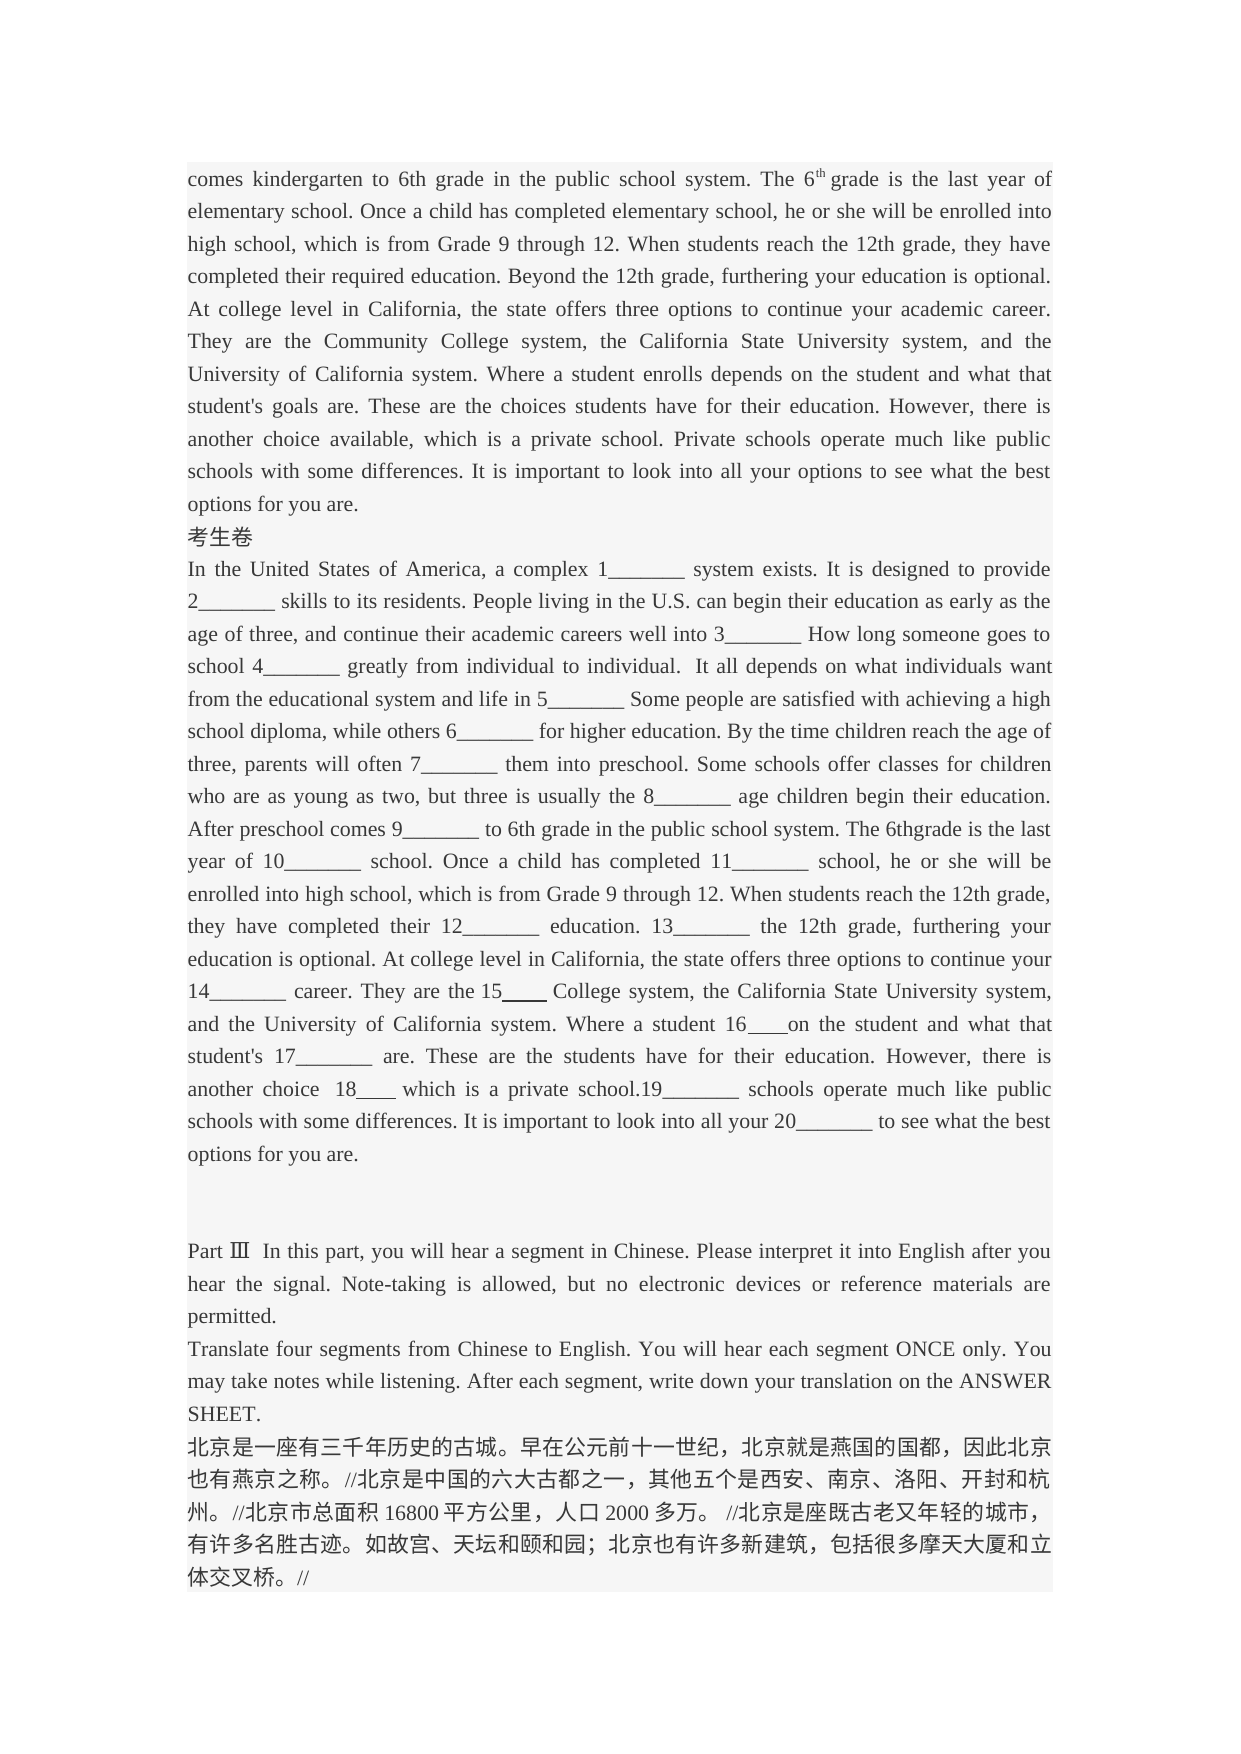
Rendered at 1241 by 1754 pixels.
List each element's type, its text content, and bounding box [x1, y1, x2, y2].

text In the United States of America, a complex 1_______ system exists. It is designed to provide 2_______ skills to its residents. People living in the U.S. can begin their education as early as the age of three, and continue their academic careers well into 3_______ How long someone goes to school 4_______ greatly from individual to individual. It all depends on what individuals want from the educational system and life in 5_______ Some people are satisfied with achieving a high school diploma, while others 6_______ for higher education. By the time children reach the age of three, parents will often 7_______ them into preschool. Some schools offer classes for children who are as young as two, but three is usually the 8_______ age children begin their education. After preschool comes 9_______ to 6th grade in the public school system. The 6thgrade is the last year of 10_______ school. Once a child has completed 11_______ school, he or she will be enrolled into high school, which is from Grade 9 through 12. When students reach the 12th grade, they have completed their 12_______ education. 13_______ the 12th grade, furthering your education is optional. At college level in California, the state offers three options to continue your 14_______ career. They are the 15 College system, the California State University system, and the University of California system. Where a student 16 on the student and what that student's 17_______ are. These are the students have for their education. However, there is another choice 18 which is a private school.19_______ schools operate much like public schools with some differences. It is important to look into all your 20_______ to see what the best options for you are. [187, 552, 1053, 761]
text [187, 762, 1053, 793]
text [187, 162, 1053, 315]
text 考生卷 [187, 519, 1053, 552]
text Part Ⅲ In this part, you will hear a segment in Chinese. Please interpret it into English after you hear the signal. Note-taking is allowed, but no electronic devices or reference materials are permitted. [187, 1234, 1053, 1332]
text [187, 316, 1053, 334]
text 北京是一座有三千年历史的古城。早在公元前十一世纪，北京就是燕国的国都，因此北京也有燕京之称。//北京是中国的六大古都之一，其他五个是西安、南京、洛阳、开封和杭州。//北京市总面积16800平方公里，人口2000多万。 //北京是座既古老又年轻的城市，有许多名胜古迹。如故宫、天坛和颐和园；北京也有许多新建筑，包括很多摩天大厦和立体交叉桥。// [187, 1429, 1053, 1592]
text Translate four segments from Chinese to English. You will hear each segment ONCE only. You may take notes while listening. After each segment, write down your translation on the ANSWER SHEET. [187, 1345, 1053, 1429]
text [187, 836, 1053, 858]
text In the United States of America, a complex 1_______ system exists. It is designed to provide 2_______ skills to its residents. People living in the U.S. can begin their education as early as the age of three, and continue their academic careers well into 3_______ How long someone goes to school 4_______ greatly from individual to individual. It all depends on what individuals want from the educational system and life in 5_______ Some people are satisfied with achieving a high school diploma, while others 6_______ for higher education. By the time children reach the age of three, parents will often 7_______ them into preschool. Some schools offer classes for children who are as young as two, but three is usually the 8_______ age children begin their education. After preschool comes 9_______ to 6th grade in the public school system. The 6thgrade is the last year of 10_______ school. Once a child has completed 11_______ school, he or she will be enrolled into high school, which is from Grade 9 through 12. When students reach the 12th grade, they have completed their 12_______ education. 13_______ the 12th grade, furthering your education is optional. At college level in California, the state offers three options to continue your 14_______ career. They are the 15 College system, the California State University system, and the University of California system. Where a student 16 on the student and what that student's 17_______ are. These are the students have for their education. However, there is another choice 18 which is a private school.19_______ schools operate much like public schools with some differences. It is important to look into all your 20_______ to see what the best options for you are. [187, 924, 1053, 1169]
